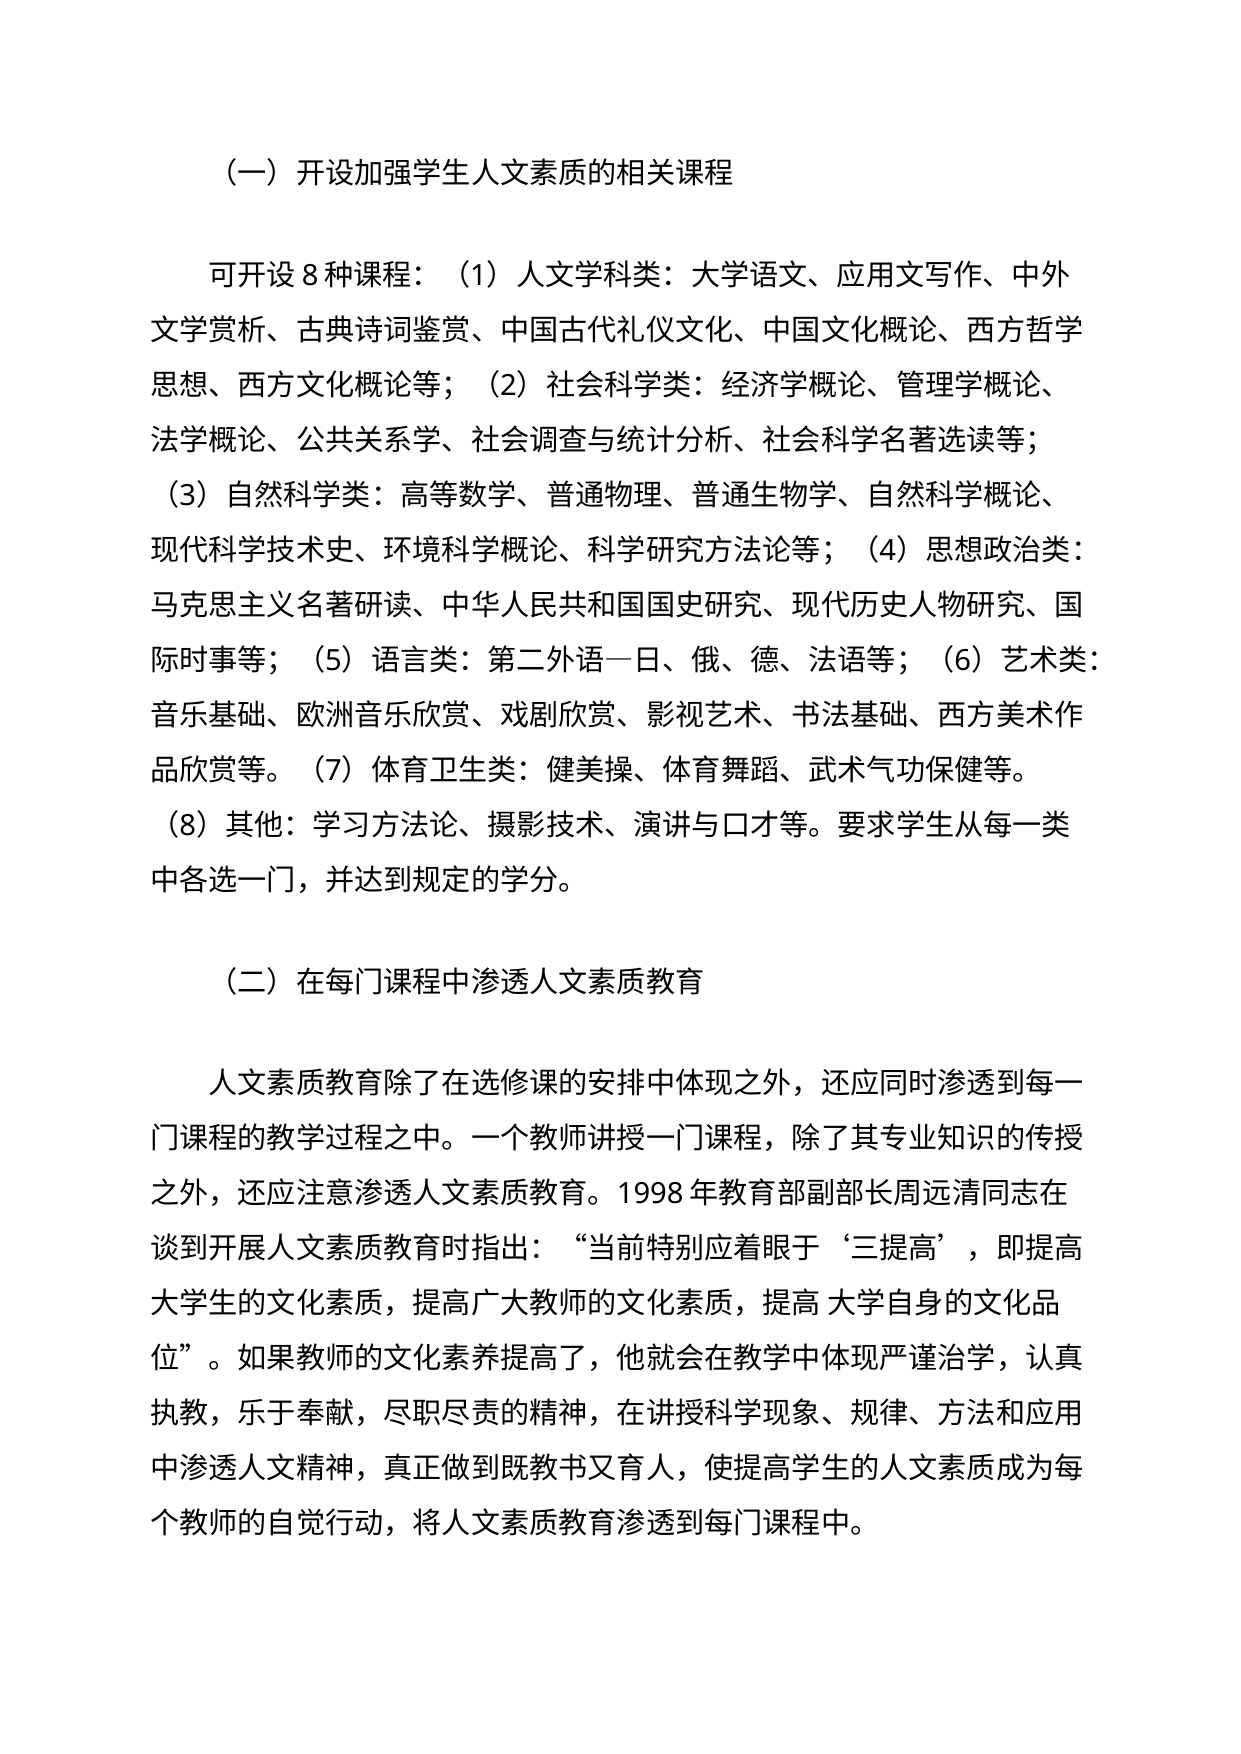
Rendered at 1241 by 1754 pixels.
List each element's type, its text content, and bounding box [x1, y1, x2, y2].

text 人文素质教育除了在选修课的安排中体现之外，还应同时渗透到每一门课程的教学过程之中。一个教师讲授一门课程，除了其专业知识的传授之外，还应注意渗透人文素质教育。1998年教育部副部长周远清同志在谈到开展人文素质教育时指出：“当前特别应着眼于‘三提高’，即提高大学生的文化素质，提高广大教师的文化素质，提高 大学自身的文化品位”。如果教师的文化素养提高了，他就会在教学中体现严谨治学，认真执教，乐于奉献，尽职尽责的精神，在讲授科学现象、规律、方法和应用中渗透人文精神，真正做到既教书又育人，使提高学生的人文素质成为每个教师的自觉行动，将人文素质教育渗透到每门课程中。 [150, 1060, 1090, 1541]
text （一）开设加强学生人文素质的相关课程 [150, 150, 1090, 192]
text 可开设8种课程：（1）人文学科类：大学语文、应用文写作、中外文学赏析、古典诗词鉴赏、中国古代礼仪文化、中国文化概论、西方哲学思想、西方文化概论等；（2）社会科学类：经济学概论、管理学概论、法学概论、公共关系学、社会调查与统计分析、社会科学名著选读等；（3）自然科学类：高等数学、普通物理、普通生物学、自然科学概论、现代科学技术史、环境科学概论、科学研究方法论等；（4）思想政治类：马克思主义名著研读、中华人民共和国国史研究、现代历史人物研究、国际时事等；（5）语言类：第二外语—日、俄、德、法语等；（6）艺术类：音乐基础、欧洲音乐欣赏、戏剧欣赏、影视艺术、书法基础、西方美术作品欣赏等。（7）体育卫生类：健美操、体育舞蹈、武术气功保健等。（8）其他：学习方法论、摄影技术、演讲与口才等。要求学生从每一类中各选一门，并达到规定的学分。 [150, 252, 1090, 899]
text （二）在每门课程中渗透人文素质教育 [150, 958, 1090, 1000]
